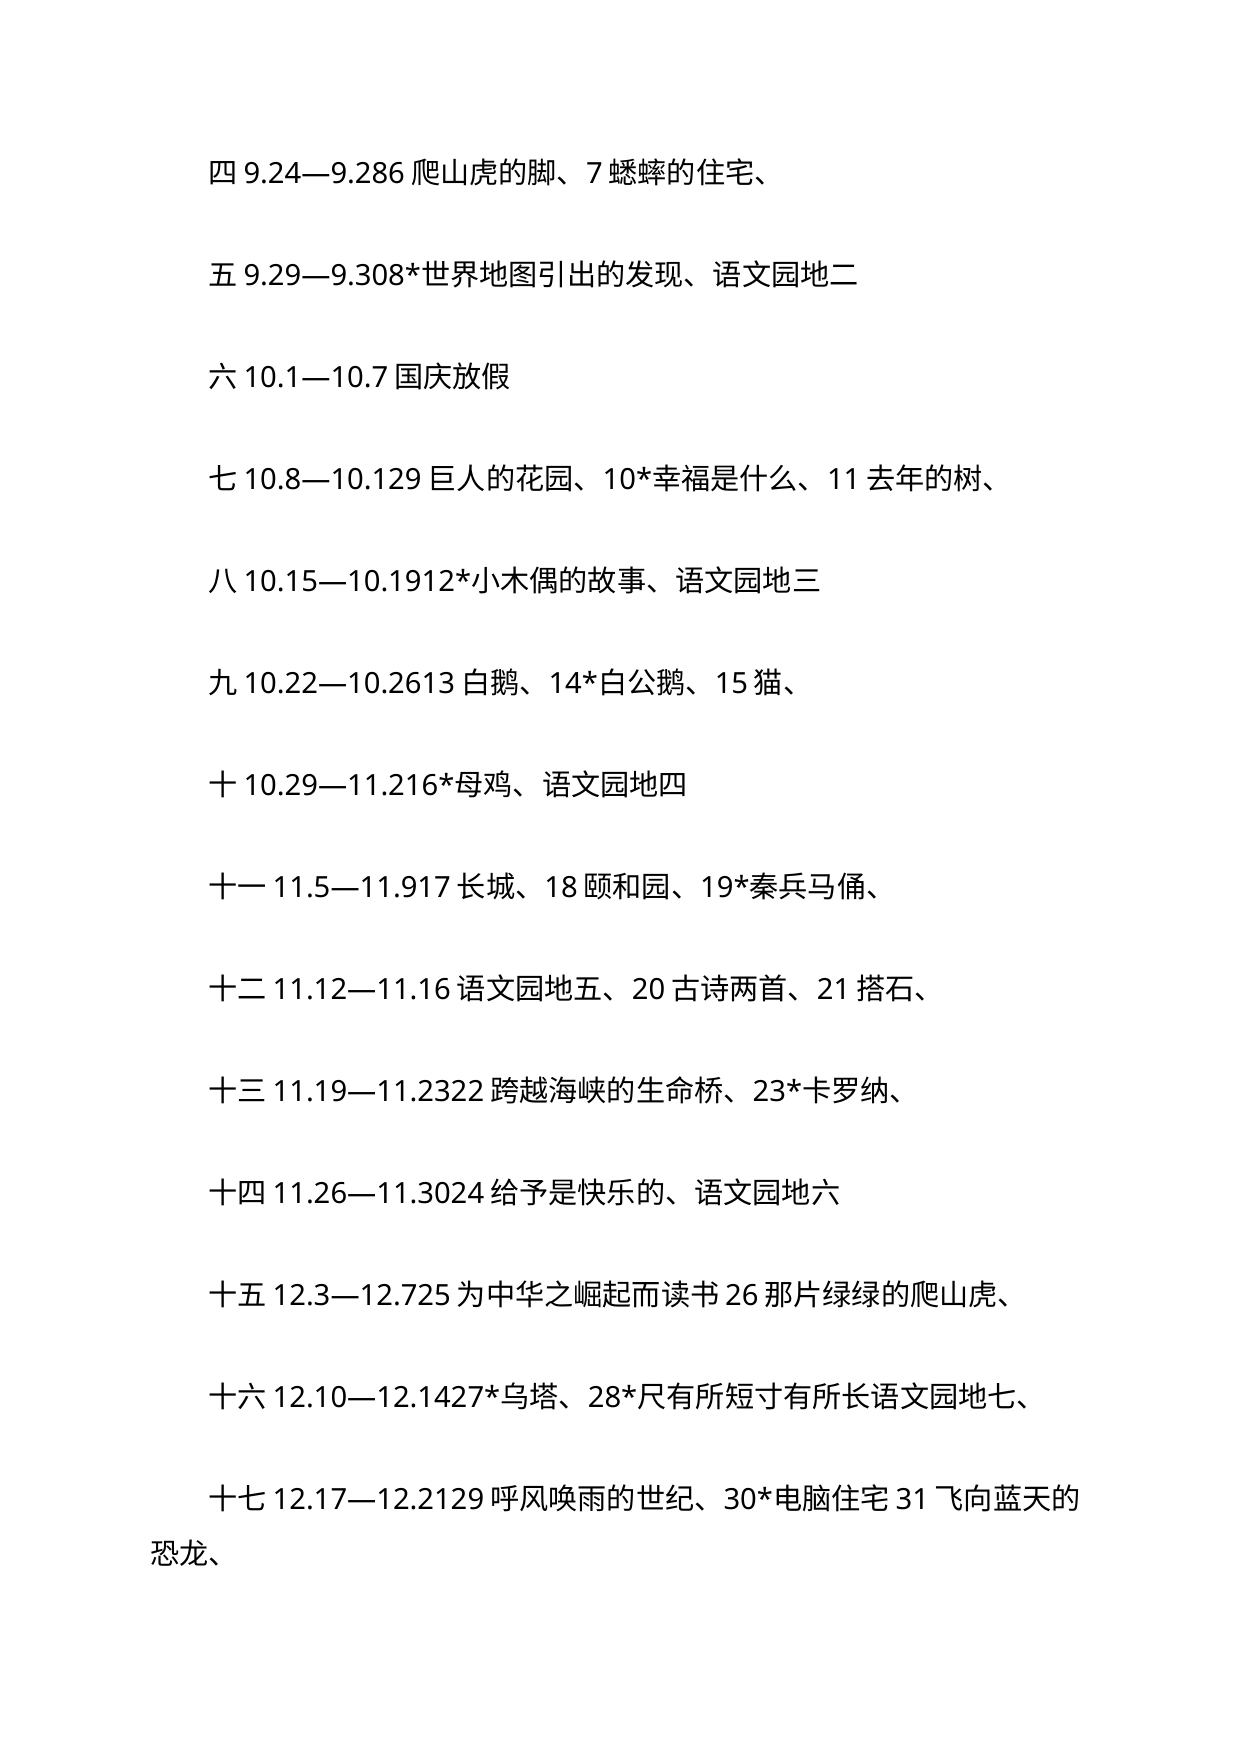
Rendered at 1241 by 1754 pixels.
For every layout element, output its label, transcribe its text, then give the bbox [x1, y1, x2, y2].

text 十四11.26―11.3024给予是快乐的、语文园地六 [150, 1170, 1090, 1212]
text 十六12.10―12.1427*乌塔、28*尺有所短寸有所长语文园地七、 [150, 1374, 1090, 1416]
text 五9.29―9.308*世界地图引出的发现、语文园地二 [150, 252, 1090, 294]
text 九10.22―10.2613白鹅、14*白公鹅、15猫、 [150, 660, 1090, 702]
text 十二11.12―11.16语文园地五、20古诗两首、21搭石、 [150, 966, 1090, 1008]
text 十七12.17―12.2129呼风唤雨的世纪、30*电脑住宅31飞向蓝天的恐龙、 [150, 1476, 1090, 1573]
text 七10.8―10.129巨人的花园、10*幸福是什么、11去年的树、 [150, 456, 1090, 498]
text 六10.1―10.7国庆放假 [150, 354, 1090, 396]
text 八10.15―10.1912*小木偶的故事、语文园地三 [150, 558, 1090, 600]
text 十10.29―11.216*母鸡、语文园地四 [150, 762, 1090, 804]
text 四9.24―9.286爬山虎的脚、7蟋蟀的住宅、 [150, 150, 1090, 192]
text 十三11.19―11.2322跨越海峡的生命桥、23*卡罗纳、 [150, 1068, 1090, 1110]
text 十五12.3―12.725为中华之崛起而读书26那片绿绿的爬山虎、 [150, 1272, 1090, 1314]
text 十一11.5―11.917长城、18颐和园、19*秦兵马俑、 [150, 864, 1090, 906]
